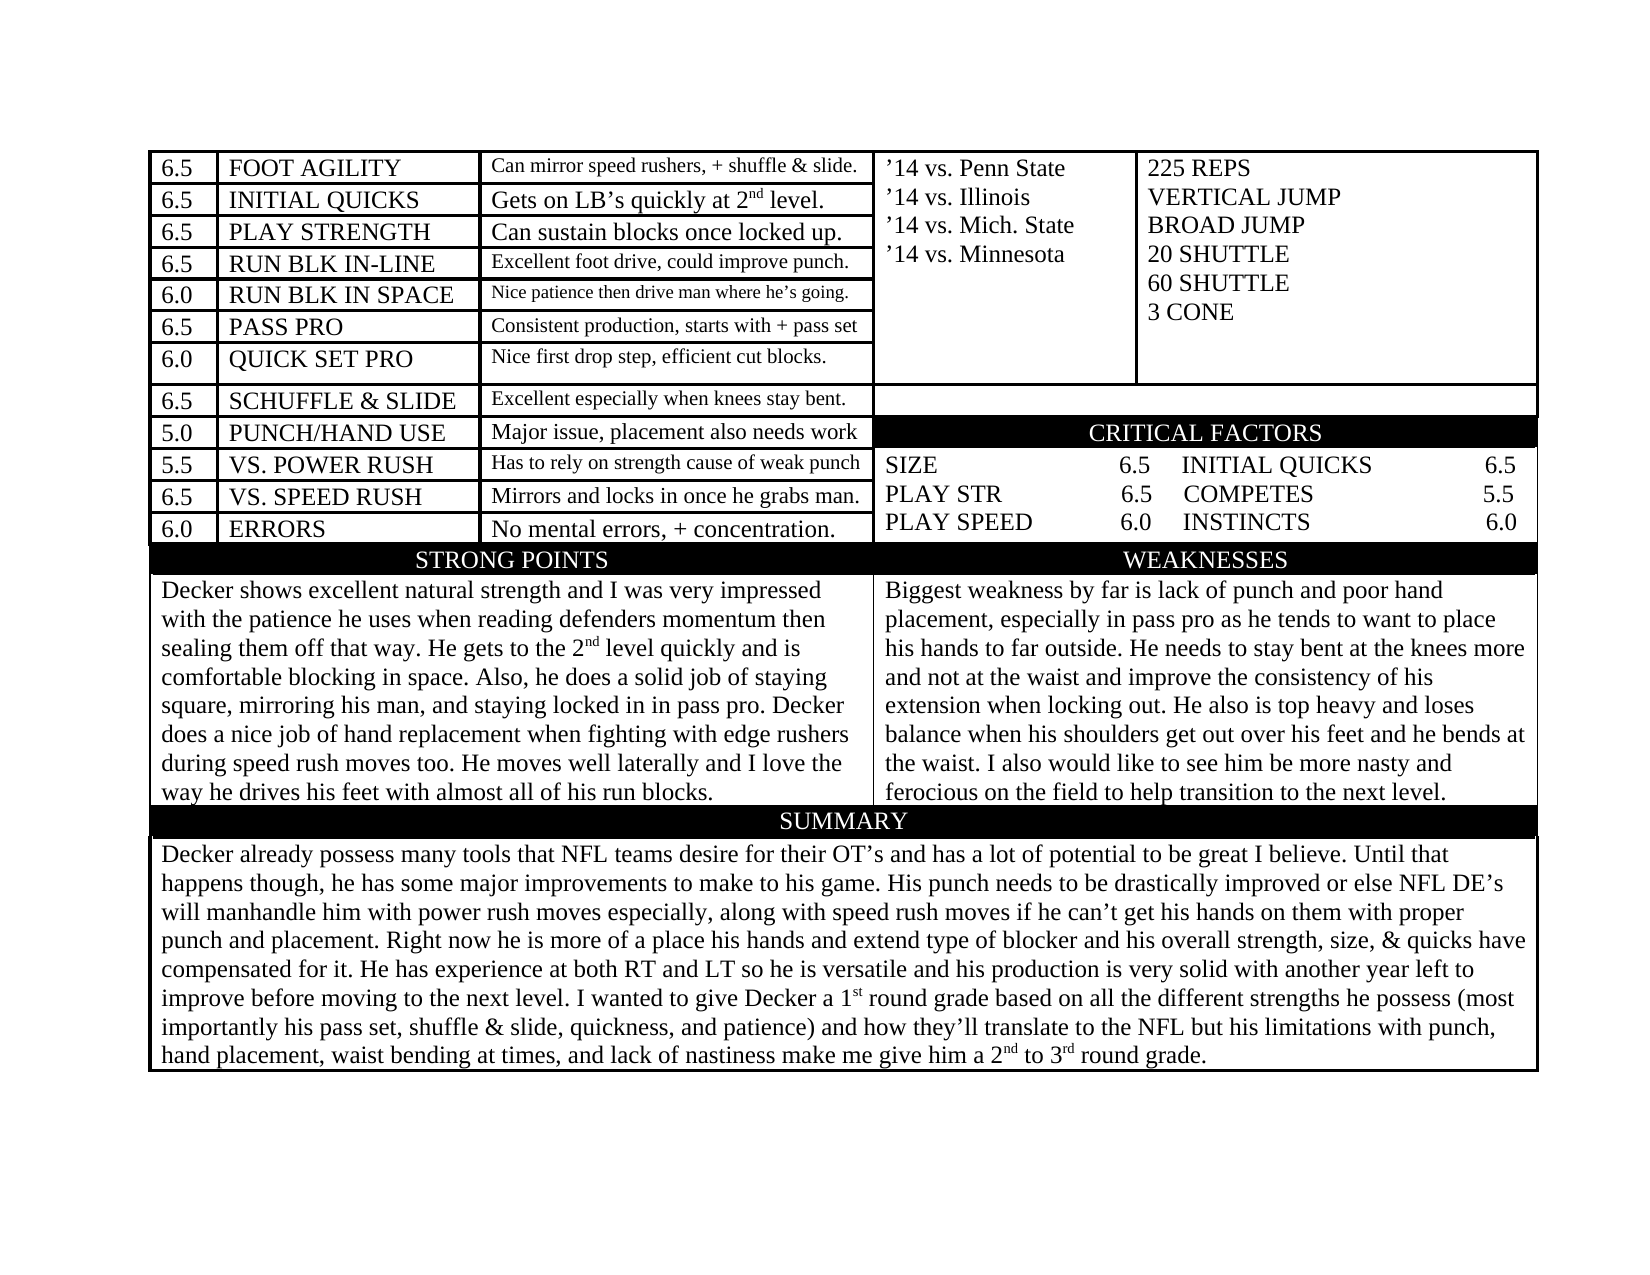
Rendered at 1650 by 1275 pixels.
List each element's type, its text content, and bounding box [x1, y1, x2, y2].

table_cell No mental errors, + concentration. [482, 514, 872, 542]
table_cell 6.0 [152, 514, 216, 542]
table_cell ERRORS [219, 514, 478, 542]
table_cell Major issue, placement also needs work [482, 418, 872, 447]
table_cell SUMMARY [151, 805, 1537, 836]
table_cell QUICK SET PRO [219, 344, 478, 383]
table_cell PUNCH/HAND USE [219, 418, 478, 447]
table_cell 5.5 [152, 450, 216, 479]
table_cell Can mirror speed rushers, + shuffle & slide. [482, 153, 872, 182]
table_cell Decker already possess many tools that NFL teams desire for their OT’s and has a lot of potential to be great I believe. Until that happens though, he has some major improvements to make to his game. His punch needs to be drastically improved or else NFL DE’s will manhandle him with power rush moves especially, along with speed rush moves if he can’t get his hands on them with proper punch and placement. Right now he is more of a place his hands and extend type of blocker and his overall strength, size, & quicks have compensated for it. He has experience at both RT and LT so he is versatile and his production is very solid with another year left to improve before moving to the next level. I wanted to give Decker a 1st round grade based on all the different strengths he possess (most importantly his pass set, shuffle & slide, quickness, and patience) and how they’ll translate to the NFL but his limitations with punch, hand placement, waist bending at times, and lack of nastiness make me give him a 2nd to 3rd round grade. [152, 836, 1536, 1069]
table_cell SCHUFFLE & SLIDE [219, 386, 478, 415]
table_cell Has to rely on strength cause of weak punch [482, 450, 872, 479]
table_cell [875, 386, 1536, 415]
table_cell VS. POWER RUSH [219, 450, 478, 479]
table_cell Excellent foot drive, could improve punch. [482, 249, 872, 277]
table_cell RUN BLK IN SPACE [219, 281, 478, 309]
table_cell Decker shows excellent natural strength and I was very impressed with the patience he uses when reading defenders momentum then sealing them off that way. He gets to the 2nd level quickly and is comfortable blocking in space. Also, he does a solid job of staying square, mirroring his man, and staying locked in in pass pro. Decker does a nice job of hand replacement when fighting with edge rushers during speed rush moves too. He moves well laterally and I love the way he drives his feet with almost all of his run blocks. [151, 574, 873, 805]
table_cell Can sustain blocks once locked up. [482, 217, 872, 246]
table_cell 6.0 [152, 344, 216, 383]
table_cell WEAKNESSES [874, 542, 1537, 574]
table_cell 5.0 [152, 418, 216, 447]
table_cell 6.5 [152, 312, 216, 341]
table_cell VS. SPEED RUSH [219, 482, 478, 511]
table_cell 6.0 [152, 281, 216, 309]
table_cell Nice patience then drive man where he’s going. [482, 281, 872, 309]
table_cell 6.5 [152, 153, 216, 182]
table_cell Consistent production, starts with + pass set [482, 312, 872, 341]
table_cell Biggest weakness by far is lack of punch and poor hand placement, especially in pass pro as he tends to want to place his hands to far outside. He needs to stay bent at the knees more and not at the waist and improve the consistency of his extension when locking out. He also is top heavy and loses balance when his shoulders get out over his feet and he bends at the waist. I also would like to see him be more nasty and ferocious on the field to help transition to the next level. [874, 574, 1537, 805]
table_cell 225 REPS VERTICAL JUMP BROAD JUMP 20 SHUTTLE 60 SHUTTLE 3 CONE [1138, 153, 1536, 383]
table_cell 6.5 [152, 217, 216, 246]
table_cell INITIAL QUICKS [219, 185, 478, 214]
table_cell PASS PRO [219, 312, 478, 341]
table_cell Nice first drop step, efficient cut blocks. [482, 344, 872, 383]
table_cell Excellent especially when knees stay bent. [482, 386, 872, 415]
table_cell 6.5 [152, 249, 216, 277]
table_cell CRITICAL FACTORS [875, 415, 1537, 447]
table_cell SIZE 6.5 INITIAL QUICKS 6.5 PLAY STR 6.5 COMPETES 5.5 PLAY SPEED 6.0 INSTINCTS 6.0 [875, 447, 1537, 542]
table_cell 6.5 [152, 386, 216, 415]
table_cell Mirrors and locks in once he grabs man. [482, 482, 872, 511]
table_cell ’14 vs. Penn State ’14 vs. Illinois ’14 vs. Mich. State ’14 vs. Minnesota [875, 153, 1135, 383]
table_cell 6.5 [152, 185, 216, 214]
table_cell FOOT AGILITY [219, 153, 478, 182]
table_cell RUN BLK IN-LINE [219, 249, 478, 277]
table_cell 6.5 [152, 482, 216, 511]
table_cell Gets on LB’s quickly at 2nd level. [482, 185, 872, 214]
table_cell STRONG POINTS [151, 543, 873, 574]
table_cell PLAY STRENGTH [219, 217, 478, 246]
